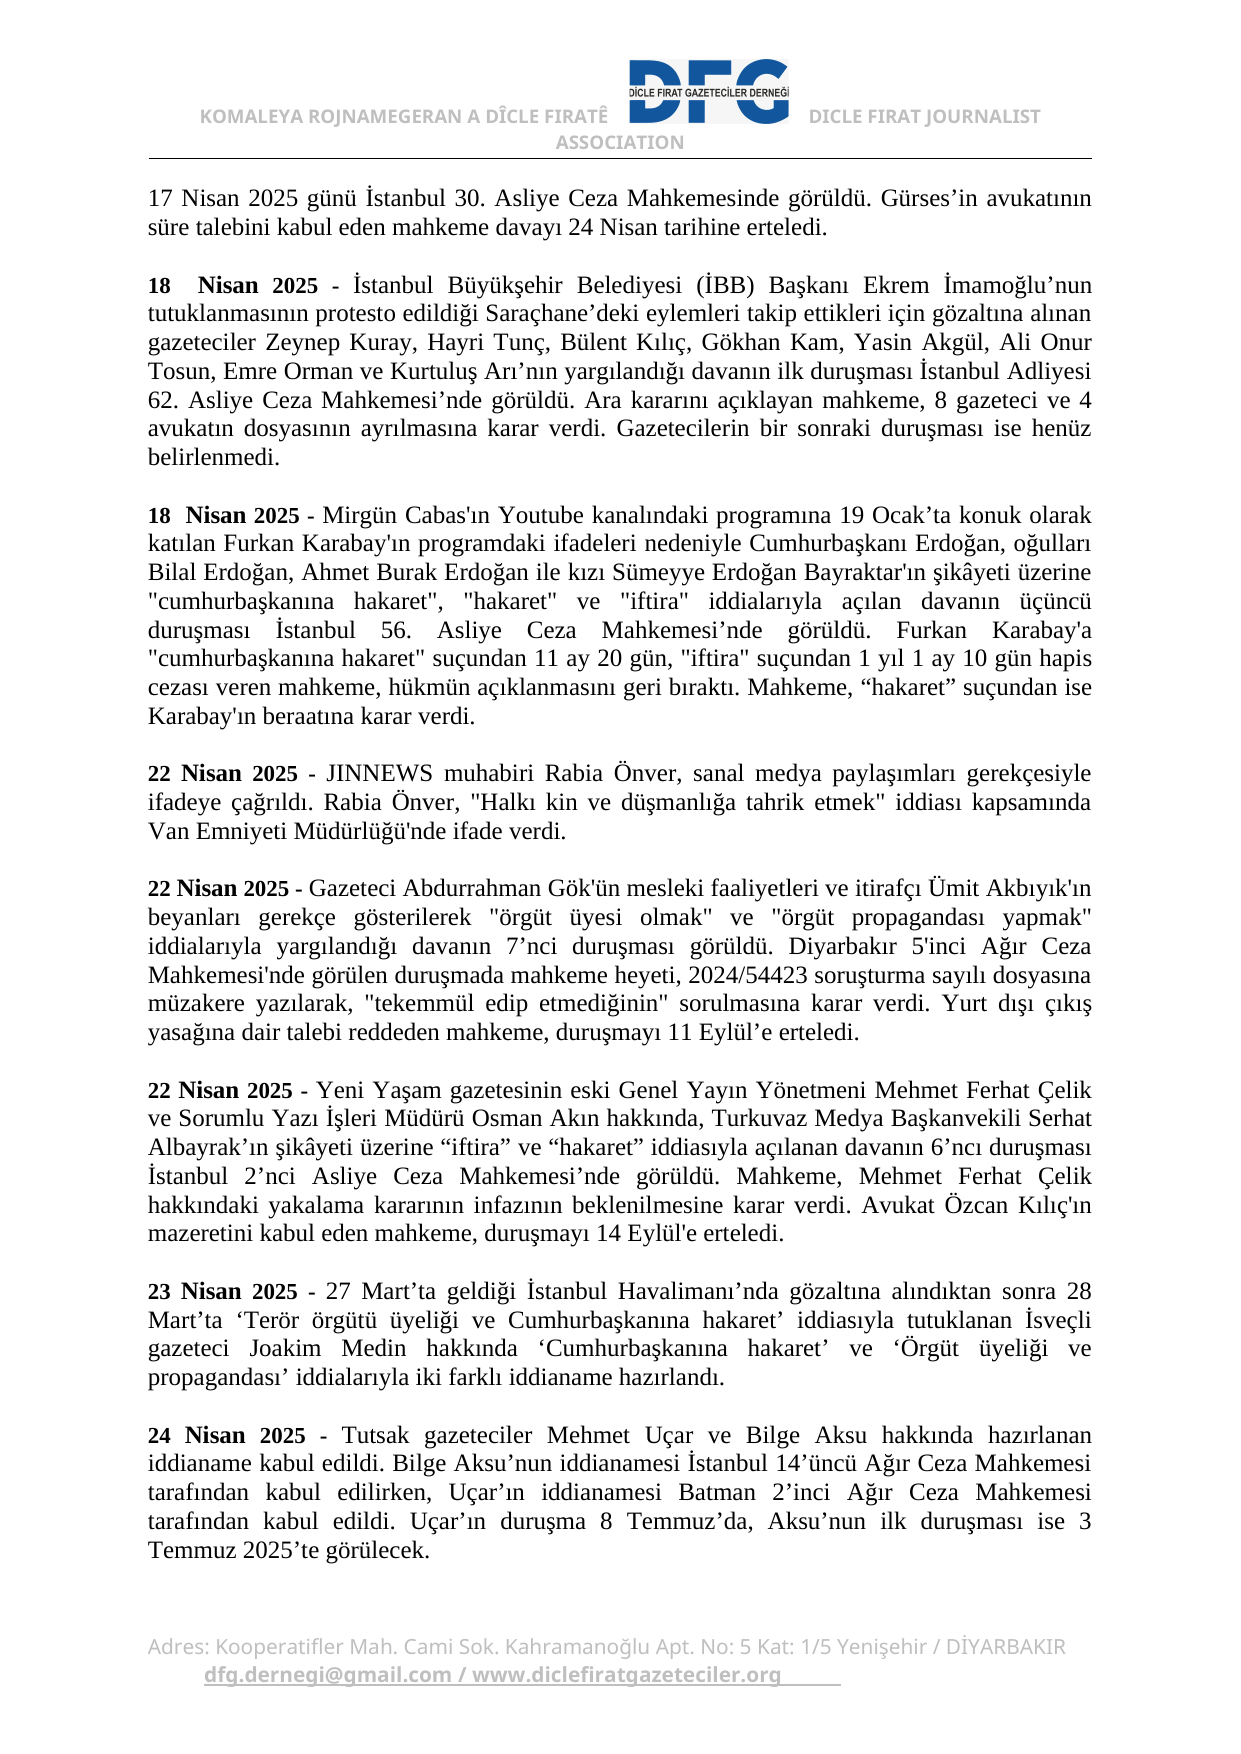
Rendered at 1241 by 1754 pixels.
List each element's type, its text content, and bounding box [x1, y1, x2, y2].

picture [629, 59, 789, 124]
text 22 Nisan 2025 - Yeni Yaşam gazetesinin eski Genel Yayın Yönetmeni Mehmet Ferhat Çelik ve Sorumlu Yazı İşleri Müdürü Osman Akın hakkında, Turkuvaz Medya Başkanvekili Serhat Albayrak’ın şikâyeti üzerine “iftira” ve “hakaret” iddiasıyla açılanan davanın 6’ncı duruşması İstanbul 2’nci Asliye Ceza Mahkemesi’nde görüldü. Mahkeme, Mehmet Ferhat Çelik hakkındaki yakalama kararının infazının beklenilmesine karar verdi. Avukat Özcan Kılıç'ın mazeretini kabul eden mahkeme, duruşmayı 14 Eylül'e erteledi. [148, 1075, 1093, 1247]
text 18 Nisan 2025 - Mirgün Cabas'ın Youtube kanalındaki programına 19 Ocak’ta konuk olarak katılan Furkan Karabay'ın programdaki ifadeleri nedeniyle Cumhurbaşkanı Erdoğan, oğulları Bilal Erdoğan, Ahmet Burak Erdoğan ile kızı Sümeyye Erdoğan Bayraktar'ın şikâyeti üzerine "cumhurbaşkanına hakaret", "hakaret" ve "iftira" iddialarıyla açılan davanın üçüncü duruşması İstanbul 56. Asliye Ceza Mahkemesi’nde görüldü. Furkan Karabay'a "cumhurbaşkanına hakaret" suçundan 11 ay 20 gün, "iftira" suçundan 1 yıl 1 ay 10 gün hapis cezası veren mahkeme, hükmün açıklanmasını geri bıraktı. Mahkeme, “hakaret” suçundan ise Karabay'ın beraatına karar verdi. [148, 500, 1093, 730]
text 18 Nisan 2025 - İstanbul Büyükşehir Belediyesi (İBB) Başkanı Ekrem İmamoğlu’nun tutuklanmasının protesto edildiği Saraçhane’deki eylemleri takip ettikleri için gözaltına alınan gazeteciler Zeynep Kuray, Hayri Tunç, Bülent Kılıç, Gökhan Kam, Yasin Akgül, Ali Onur Tosun, Emre Orman ve Kurtuluş Arı’nın yargılandığı davanın ilk duruşması İstanbul Adliyesi 62. Asliye Ceza Mahkemesi’nde görüldü. Ara kararını açıklayan mahkeme, 8 gazeteci ve 4 avukatın dosyasının ayrılmasına karar verdi. Gazetecilerin bir sonraki duruşması ise henüz belirlenmedi. [148, 270, 1093, 471]
text 22 Nisan 2025 - Gazeteci Abdurrahman Gök'ün mesleki faaliyetleri ve itirafçı Ümit Akbıyık'ın beyanları gerekçe gösterilerek "örgüt üyesi olmak" ve "örgüt propagandası yapmak" iddialarıyla yargılandığı davanın 7’nci duruşması görüldü. Diyarbakır 5'inci Ağır Ceza Mahkemesi'nde görülen duruşmada mahkeme heyeti, 2024/54423 soruşturma sayılı dosyasına müzakere yazılarak, "tekemmül edip etmediğinin" sorulmasına karar verdi. Yurt dışı çıkış yasağına dair talebi reddeden mahkeme, duruşmayı 11 Eylül’e erteledi. [148, 873, 1093, 1046]
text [148, 183, 1093, 241]
text 24 Nisan 2025 - Tutsak gazeteciler Mehmet Uçar ve Bilge Aksu hakkında hazırlanan iddianame kabul edildi. Bilge Aksu’nun iddianamesi İstanbul 14’üncü Ağır Ceza Mahkemesi tarafından kabul edilirken, Uçar’ın iddianamesi Batman 2’inci Ağır Ceza Mahkemesi tarafından kabul edildi. Uçar’ın duruşma 8 Temmuz’da, Aksu’nun ilk duruşması ise 3 Temmuz 2025’te görülecek. [148, 1420, 1093, 1563]
text 23 Nisan 2025 - 27 Mart’ta geldiği İstanbul Havalimanı’nda gözaltına alındıktan sonra 28 Mart’ta ‘Terör örgütü üyeliği ve Cumhurbaşkanına hakaret’ iddiasıyla tutuklanan İsveçli gazeteci Joakim Medin hakkında ‘Cumhurbaşkanına hakaret’ ve ‘Örgüt üyeliği ve propagandası’ iddialarıyla iki farklı iddianame hazırlandı. [148, 1276, 1093, 1391]
text 22 Nisan 2025 - JINNEWS muhabiri Rabia Önver, sanal medya paylaşımları gerekçesiyle ifadeye çağrıldı. Rabia Önver, "Halkı kin ve düşmanlığa tahrik etmek" iddiası kapsamında Van Emniyeti Müdürlüğü'nde ifade verdi. [148, 758, 1093, 845]
